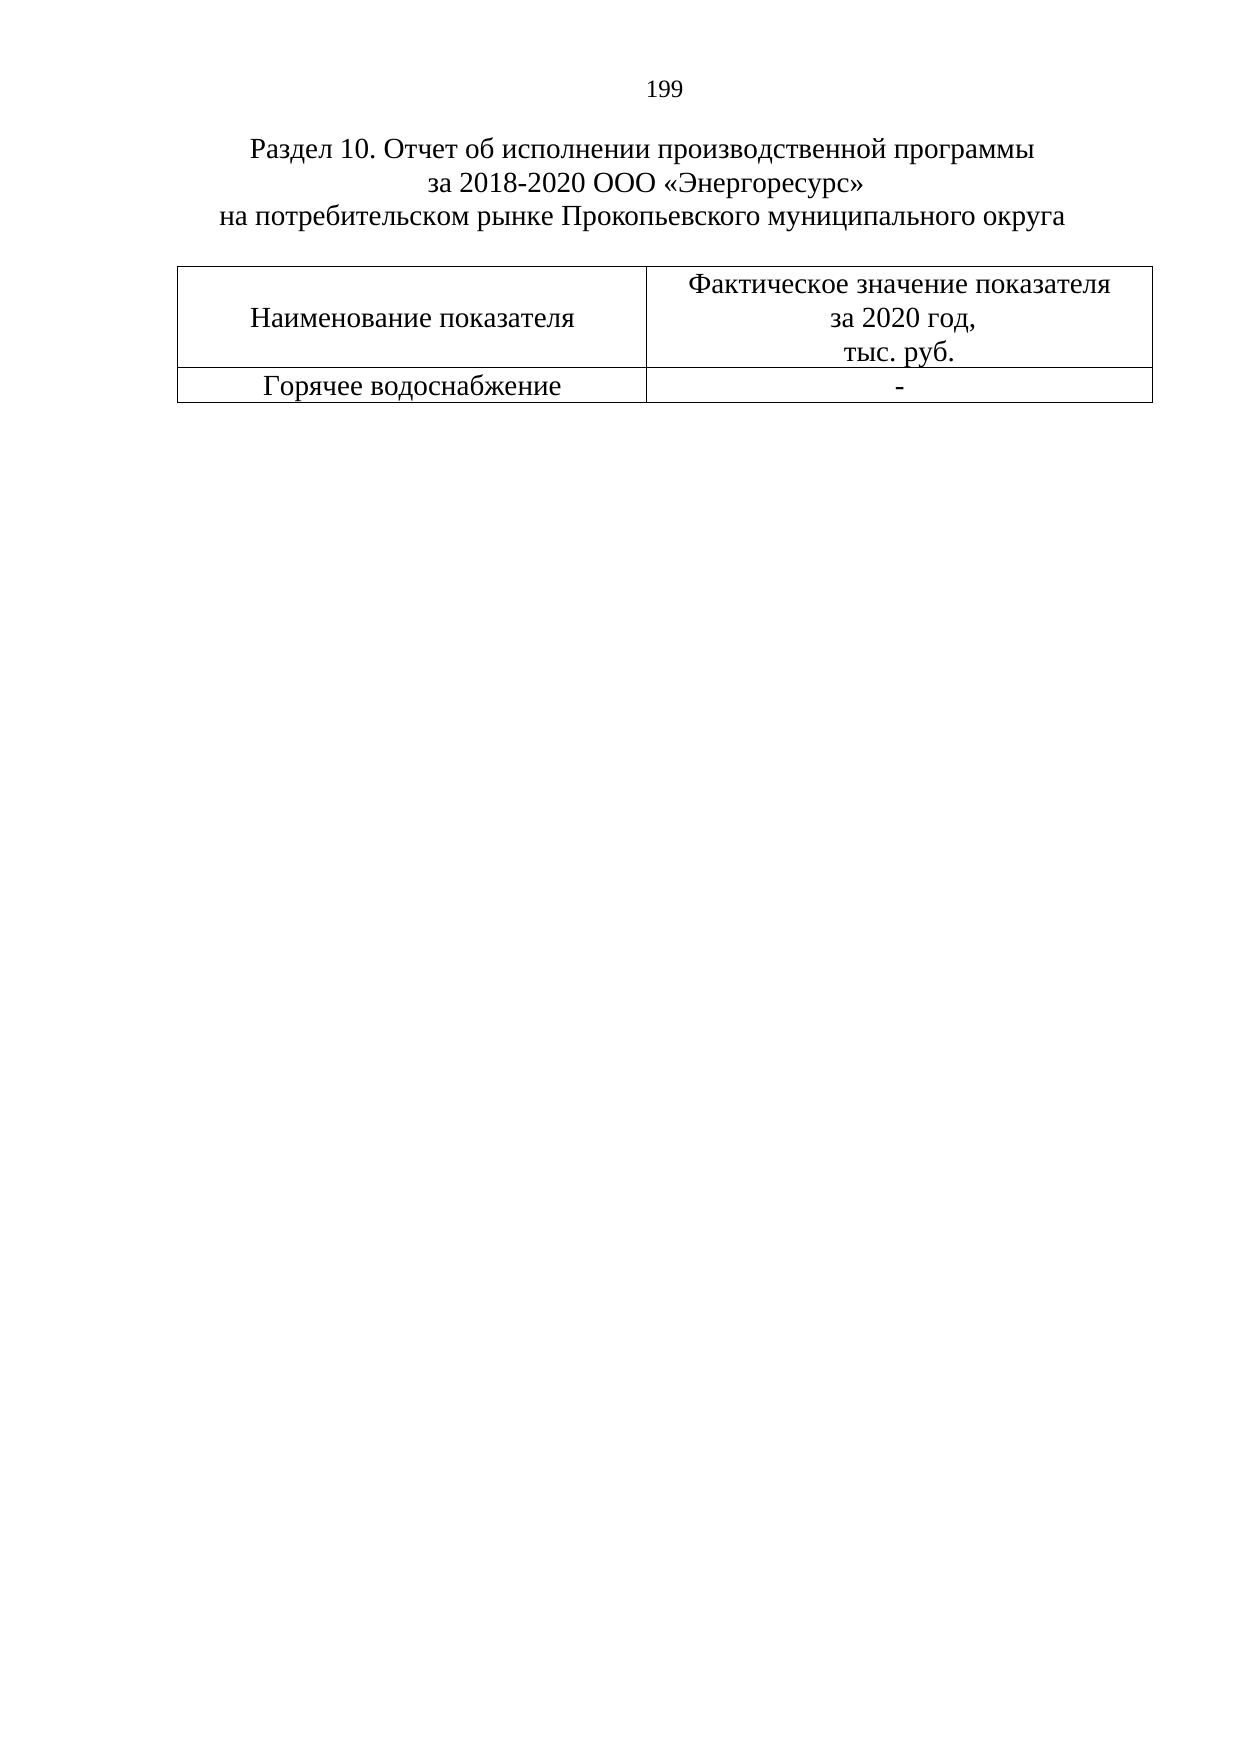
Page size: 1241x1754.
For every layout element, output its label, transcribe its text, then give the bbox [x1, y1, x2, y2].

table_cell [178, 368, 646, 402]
text Раздел 10. Отчет об исполнении производственной программы [133, 131, 1152, 165]
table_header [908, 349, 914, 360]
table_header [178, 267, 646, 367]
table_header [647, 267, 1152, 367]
text на потребительском рынке Прокопьевского муниципального округа [133, 198, 1152, 232]
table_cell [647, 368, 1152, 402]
text за 2018-2020 ООО «Энергоресурс» [133, 165, 1152, 198]
